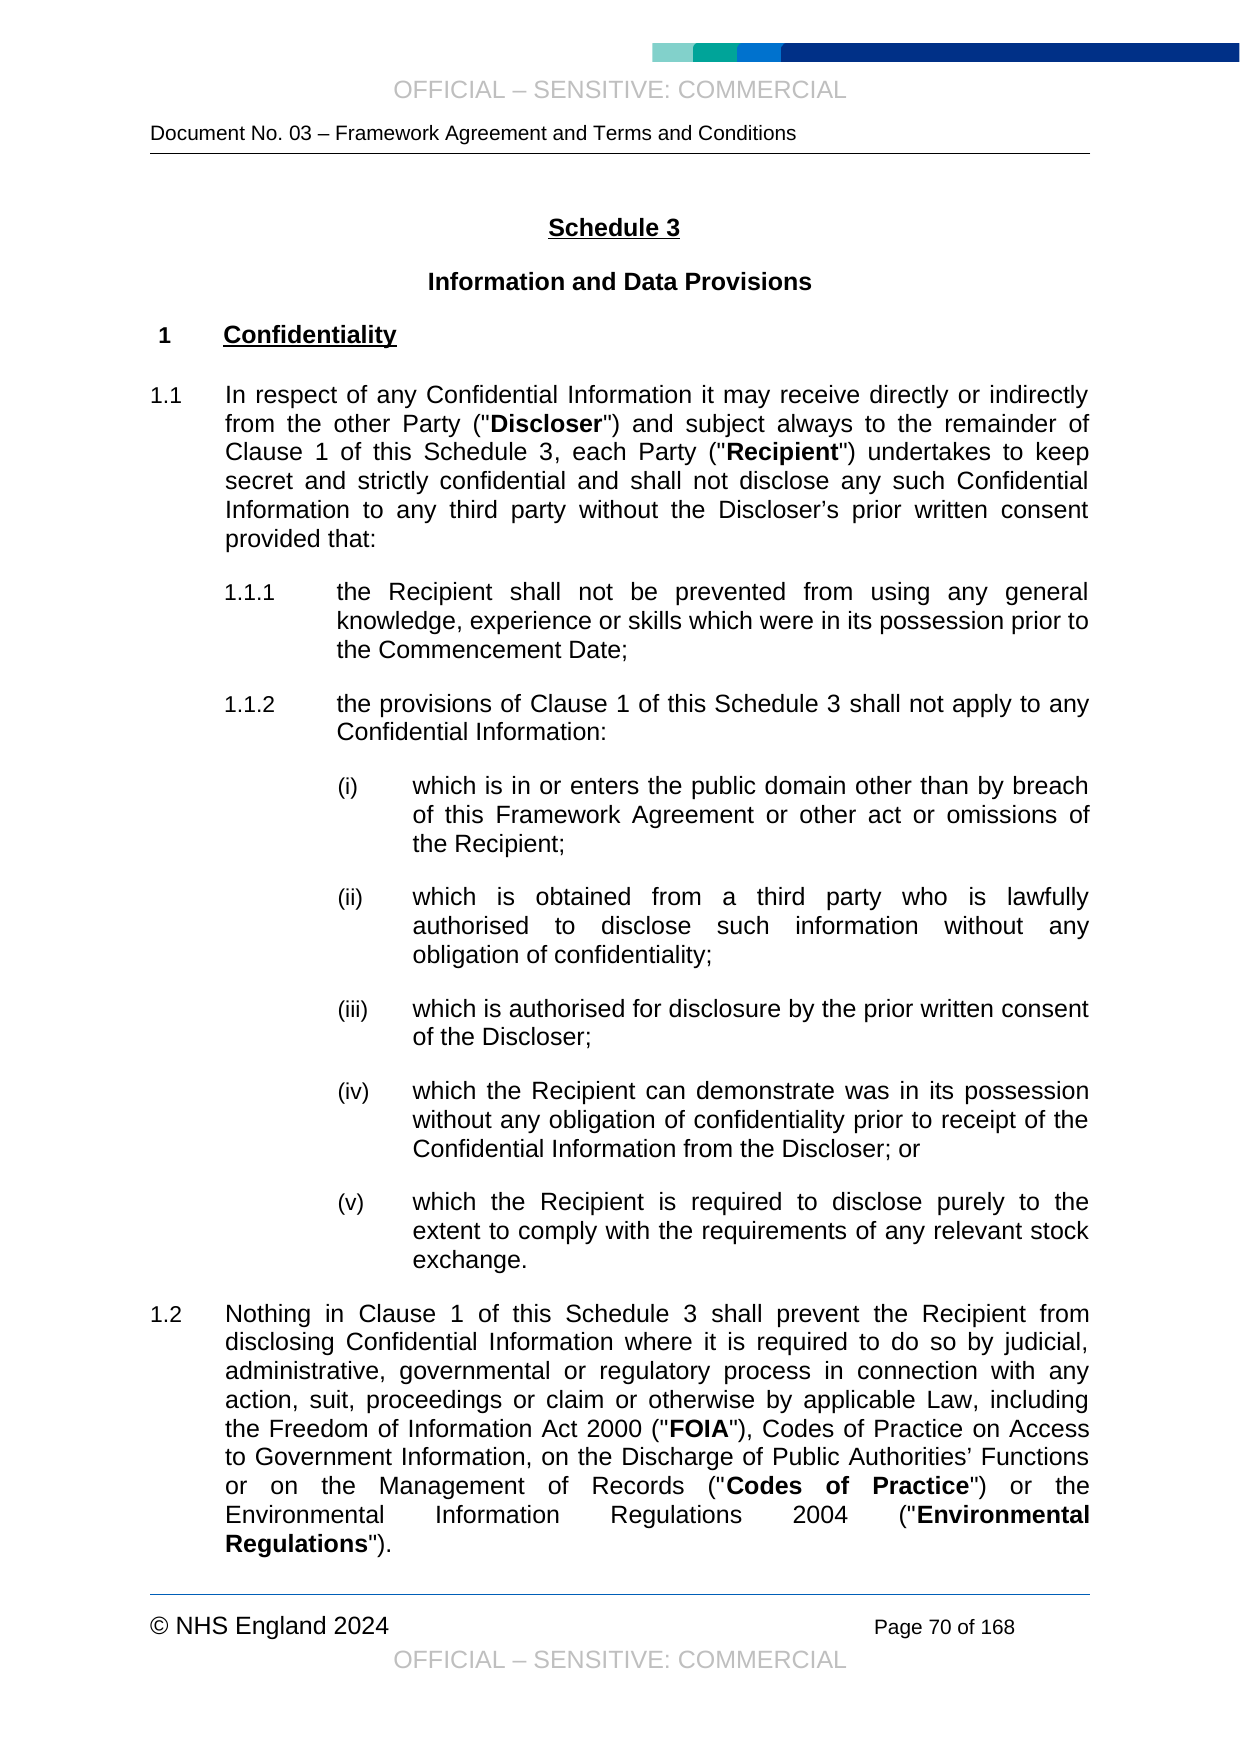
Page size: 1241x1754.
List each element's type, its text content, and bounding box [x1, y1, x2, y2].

subtitle the provisions of Clause 1 of this Schedule 3 shall not apply to any Confidential Information: [224, 689, 1090, 746]
subtitle which is obtained from a third party who is lawfully authorised to disclose such information without any obligation of confidentiality; [337, 882, 1090, 969]
subtitle Nothing in Clause 1 of this Schedule 3 shall prevent the Recipient from disclosing Confidential Information where it is required to do so by judicial, administrative, governmental or regulatory process in connection with any action, suit, proceedings or claim or otherwise by applicable Law, including the Freedom of Information Act 2000 ("FOIA"), Codes of Practice on Access to Government Information, on the Discharge of Public Authorities’ Functions or on the Management of Records ("Codes of Practice") or the Environmental Information Regulations 2004 ("Environmental Regulations"). [150, 1299, 1090, 1557]
list Schedule 3 [548, 213, 1090, 242]
list Information and Data Provisions [150, 267, 1090, 295]
subtitle the Recipient shall not be prevented from using any general knowledge, experience or skills which were in its possession prior to the Commencement Date; [224, 577, 1090, 664]
subtitle which is authorised for disclosure by the prior written consent of the Discloser; [337, 994, 1090, 1051]
subtitle which the Recipient is required to disclose purely to the extent to comply with the requirements of any relevant stock exchange. [337, 1187, 1090, 1274]
subtitle Confidentiality [158, 320, 1090, 349]
subtitle which the Recipient can demonstrate was in its possession without any obligation of confidentiality prior to receipt of the Confidential Information from the Discloser; or [337, 1076, 1090, 1162]
subtitle In respect of any Confidential Information it may receive directly or indirectly from the other Party ("Discloser") and subject always to the remainder of Clause 1 of this Schedule 3, each Party ("Recipient") undertakes to keep secret and strictly confidential and shall not disclose any such Confidential Information to any third party without the Discloser’s prior written consent provided that: [150, 380, 1090, 552]
subtitle which is in or enters the public domain other than by breach of this Framework Agreement or other act or omissions of the Recipient; [337, 771, 1090, 857]
